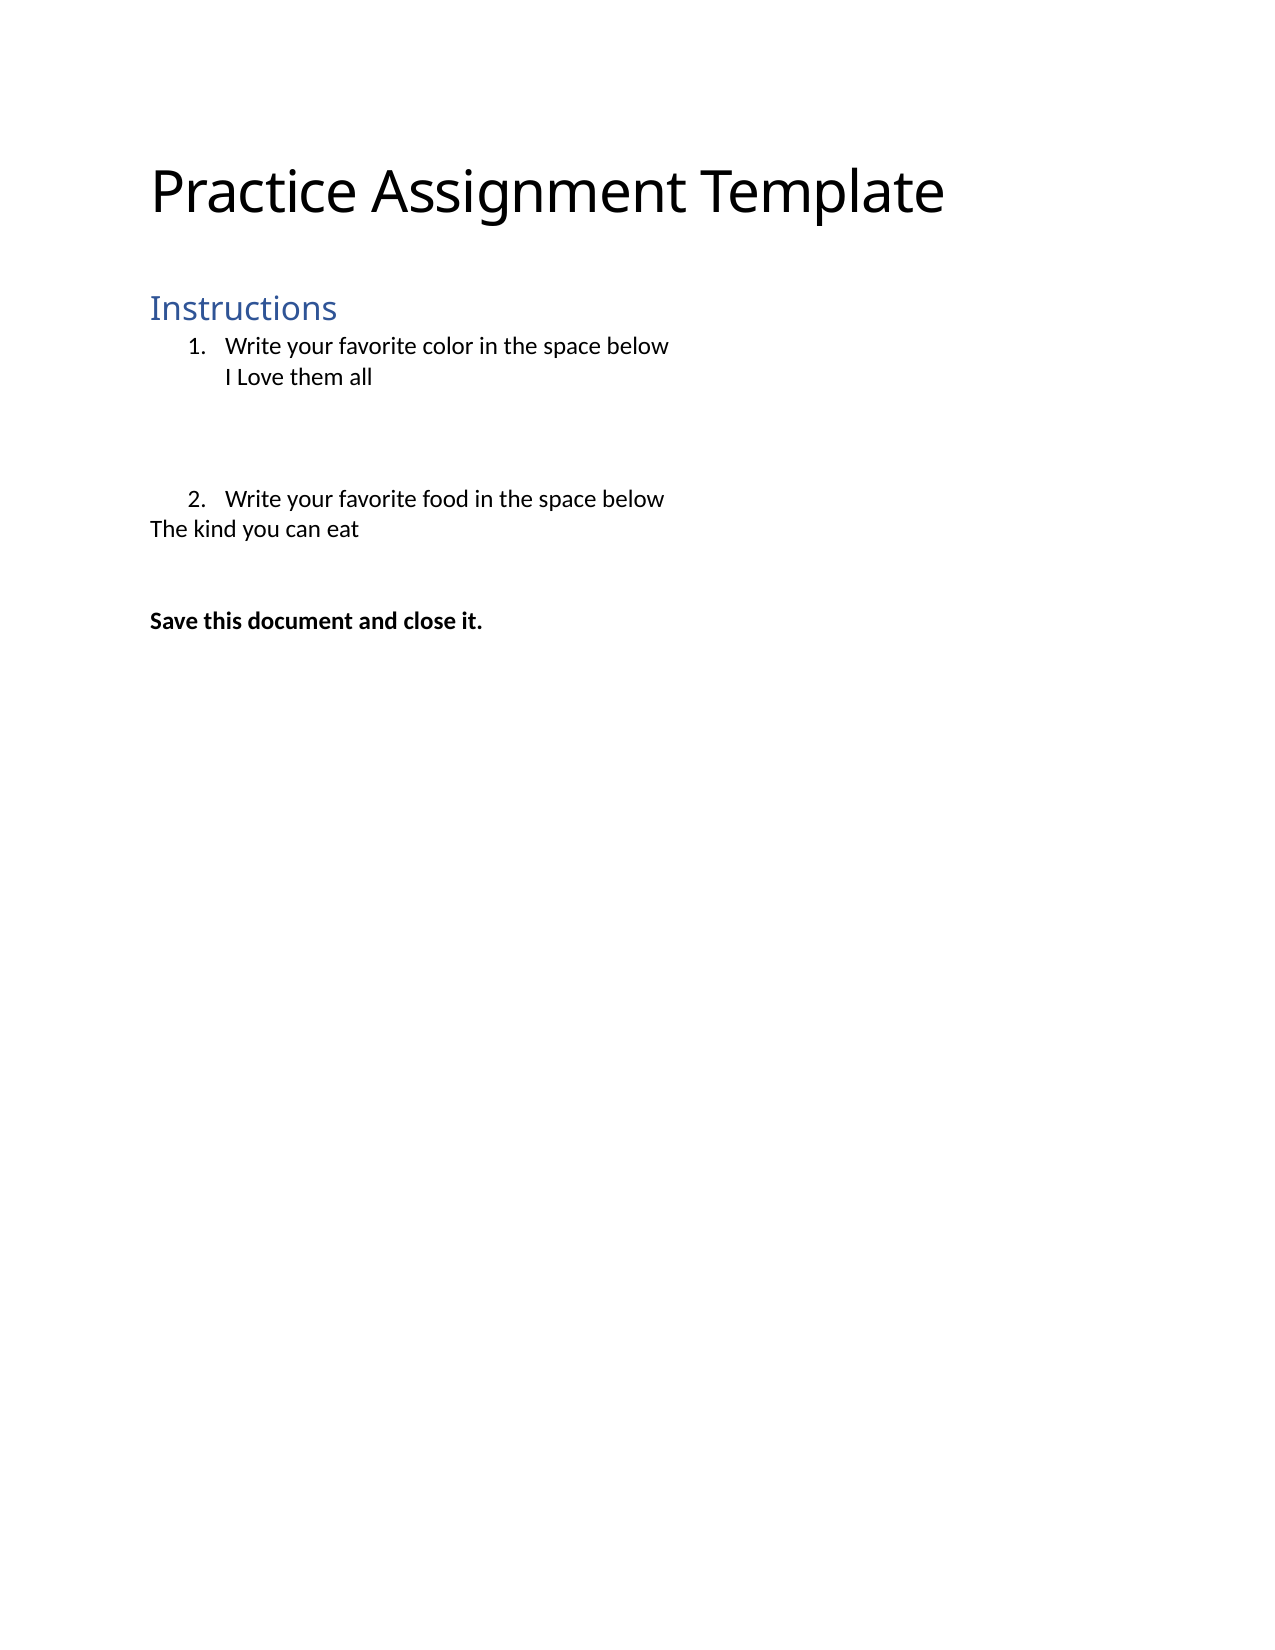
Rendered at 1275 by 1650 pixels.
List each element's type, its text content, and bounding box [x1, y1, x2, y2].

subtitle Instructions [150, 285, 1125, 330]
list Write your favorite food in the space below [187, 483, 1125, 513]
title Practice Assignment Template [150, 150, 1125, 229]
list Write your favorite color in the space below [187, 330, 1125, 361]
text Save this document and close it. [150, 605, 1125, 636]
text The kind you can eat [150, 513, 1125, 544]
list I Love them all [225, 361, 1125, 391]
